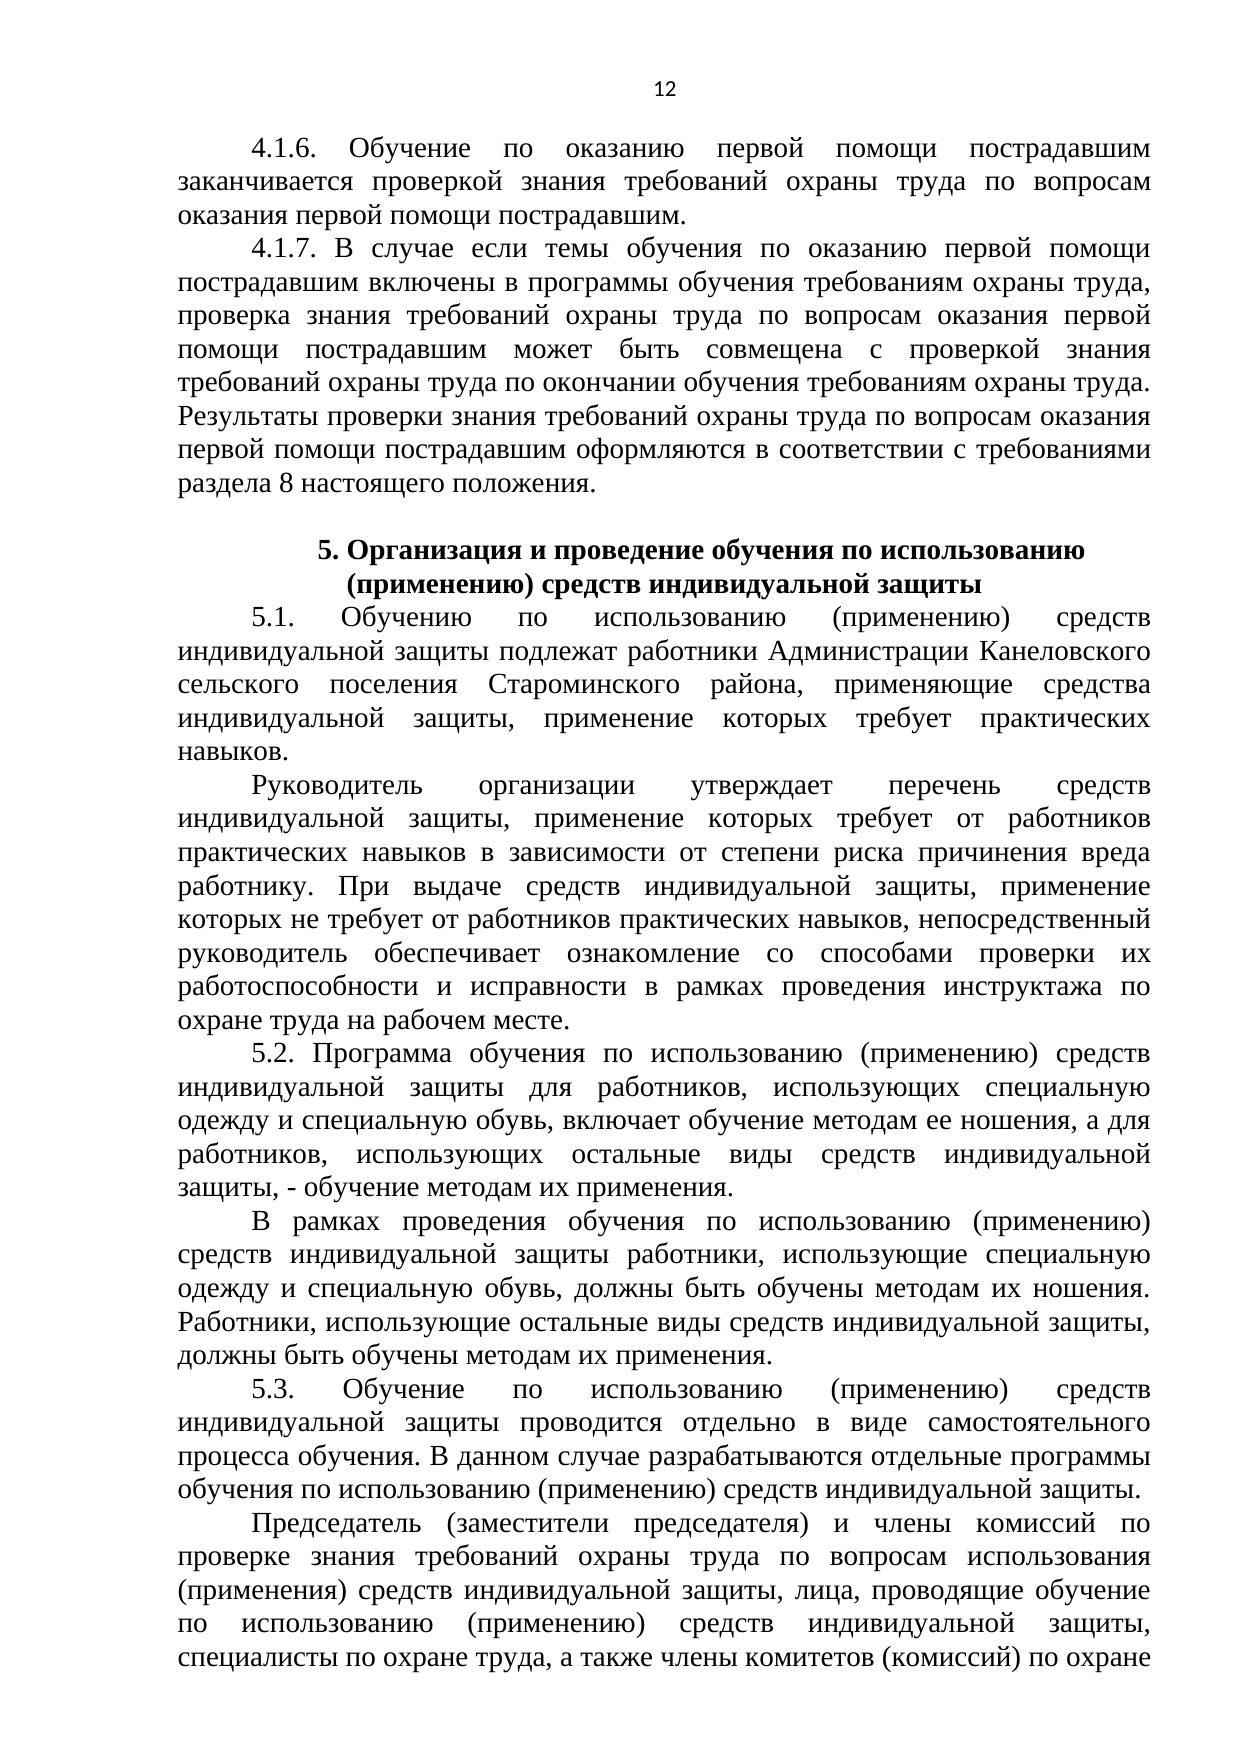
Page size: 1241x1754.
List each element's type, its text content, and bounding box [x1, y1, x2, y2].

text Руководитель организации утверждает перечень средств индивидуальной защиты, применение которых требует от работников практических навыков в зависимости от степени риска причинения вреда работнику. При выдаче средств индивидуальной защиты, применение которых не требует от работников практических навыков, непосредственный руководитель обеспечивает ознакомление со способами проверки их работоспособности и исправности в рамках проведения инструктажа по охране труда на рабочем месте. [177, 767, 1152, 1035]
text 5.3. Обучение по использованию (применению) средств индивидуальной защиты проводится отдельно в виде самостоятельного процесса обучения. В данном случае разрабатываются отдельные программы обучения по использованию (применению) средств индивидуальной защиты. [177, 1371, 1152, 1505]
text 4.1.7. В случае если темы обучения по оказанию первой помощи пострадавшим включены в программы обучения требованиям охраны труда, проверка знания требований охраны труда по вопросам оказания первой помощи пострадавшим может быть совмещена с проверкой знания требований охраны труда по окончании обучения требованиям охраны труда. Результаты проверки знания требований охраны труда по вопросам оказания первой помощи пострадавшим оформляются в соответствии с требованиями раздела 8 настоящего положения. [177, 230, 1152, 499]
text 5. Организация и проведение обучения по использованию (применению) средств индивидуальной защиты [177, 532, 1152, 599]
text 4.1.6. Обучение по оказанию первой помощи пострадавшим заканчивается проверкой знания требований охраны труда по вопросам оказания первой помощи пострадавшим. [177, 130, 1152, 230]
text 5.1. Обучению по использованию (применению) средств индивидуальной защиты подлежат работники Администрации Канеловского сельского поселения Староминского района, применяющие средства индивидуальной защиты, применение которых требует практических навыков. [177, 599, 1152, 767]
text В рамках проведения обучения по использованию (применению) средств индивидуальной защиты работники, использующие специальную одежду и специальную обувь, должны быть обучены методам их ношения. Работники, использующие остальные виды средств индивидуальной защиты, должны быть обучены методам их применения. [177, 1203, 1152, 1371]
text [177, 1505, 1152, 1673]
text 5.2. Программа обучения по использованию (применению) средств индивидуальной защиты для работников, использующих специальную одежду и специальную обувь, включает обучение методам ее ношения, а для работников, использующих остальные виды средств индивидуальной защиты, - обучение методам их применения. [177, 1035, 1152, 1203]
